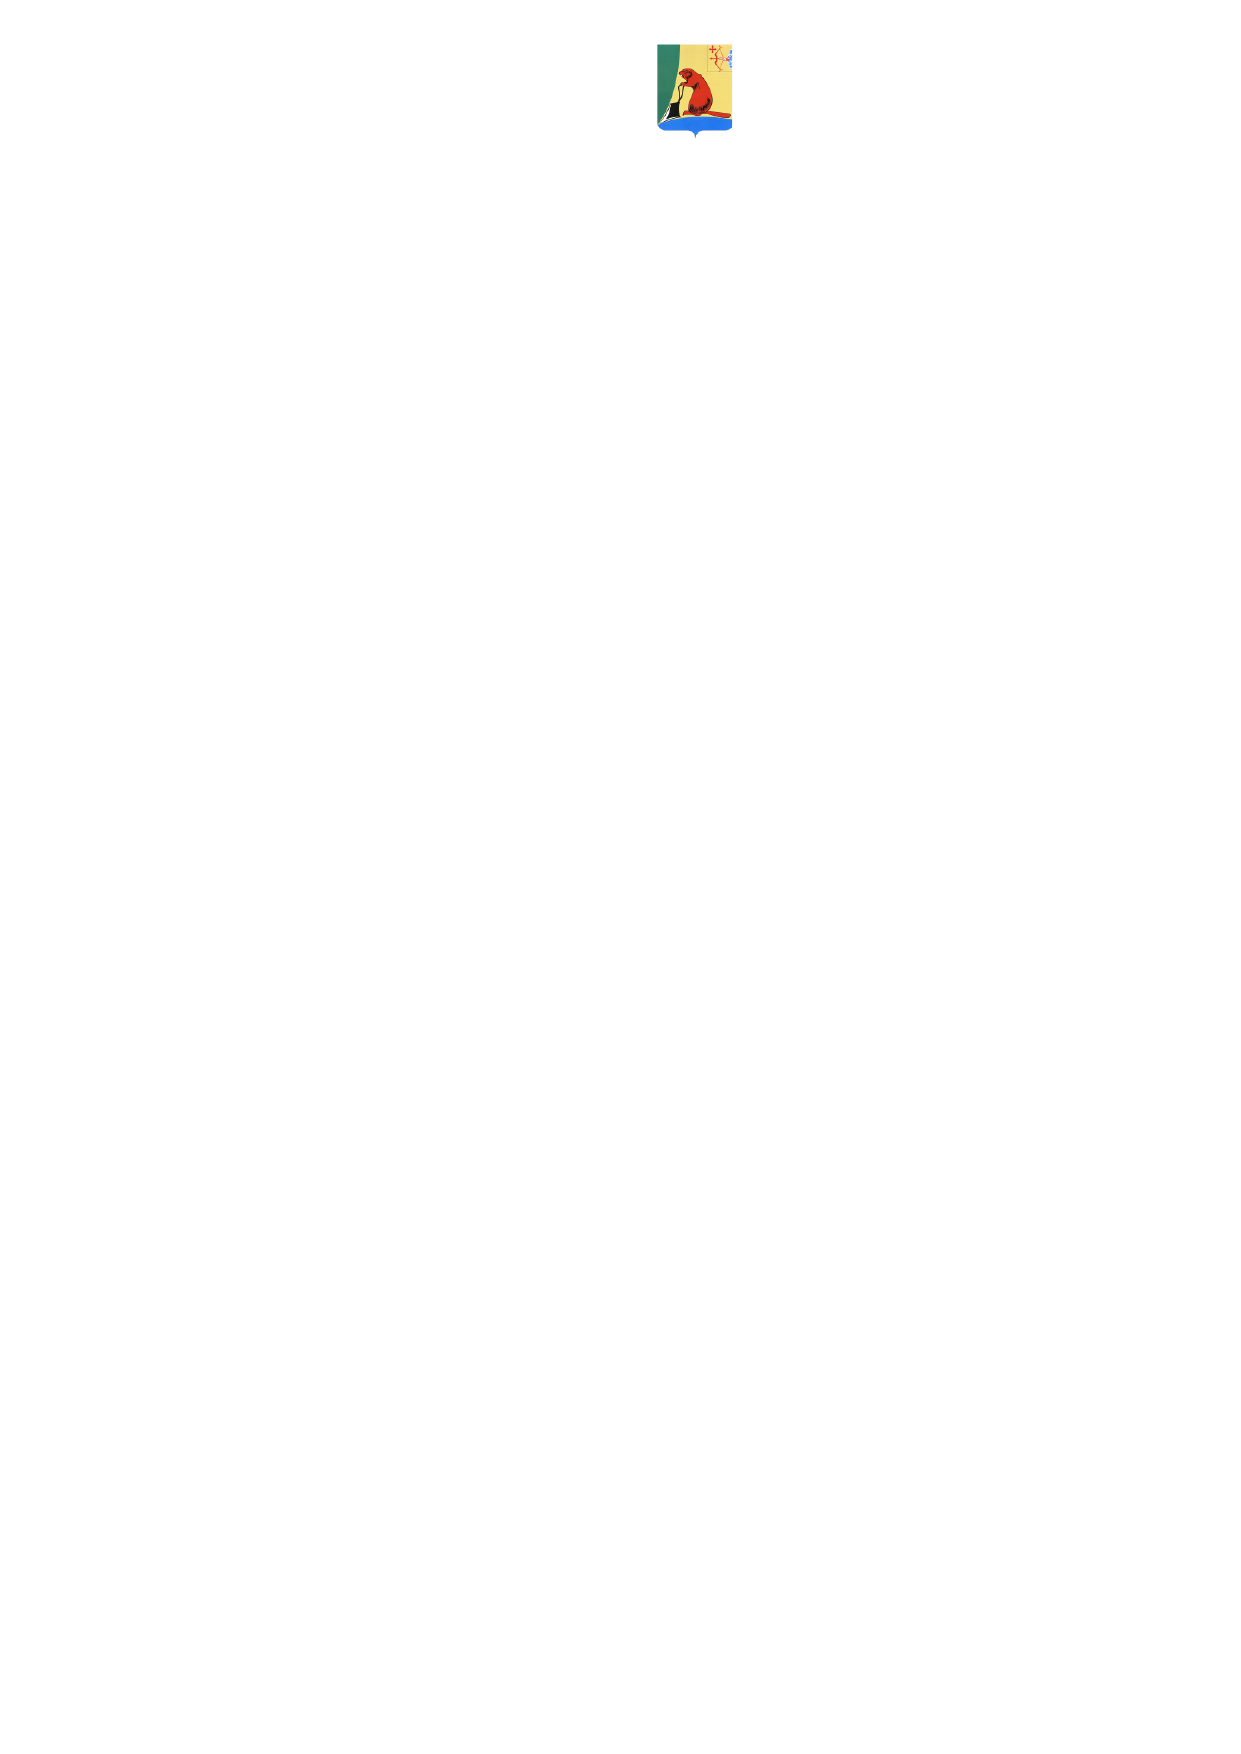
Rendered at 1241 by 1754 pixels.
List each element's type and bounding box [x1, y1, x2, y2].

picture [657, 44, 733, 138]
